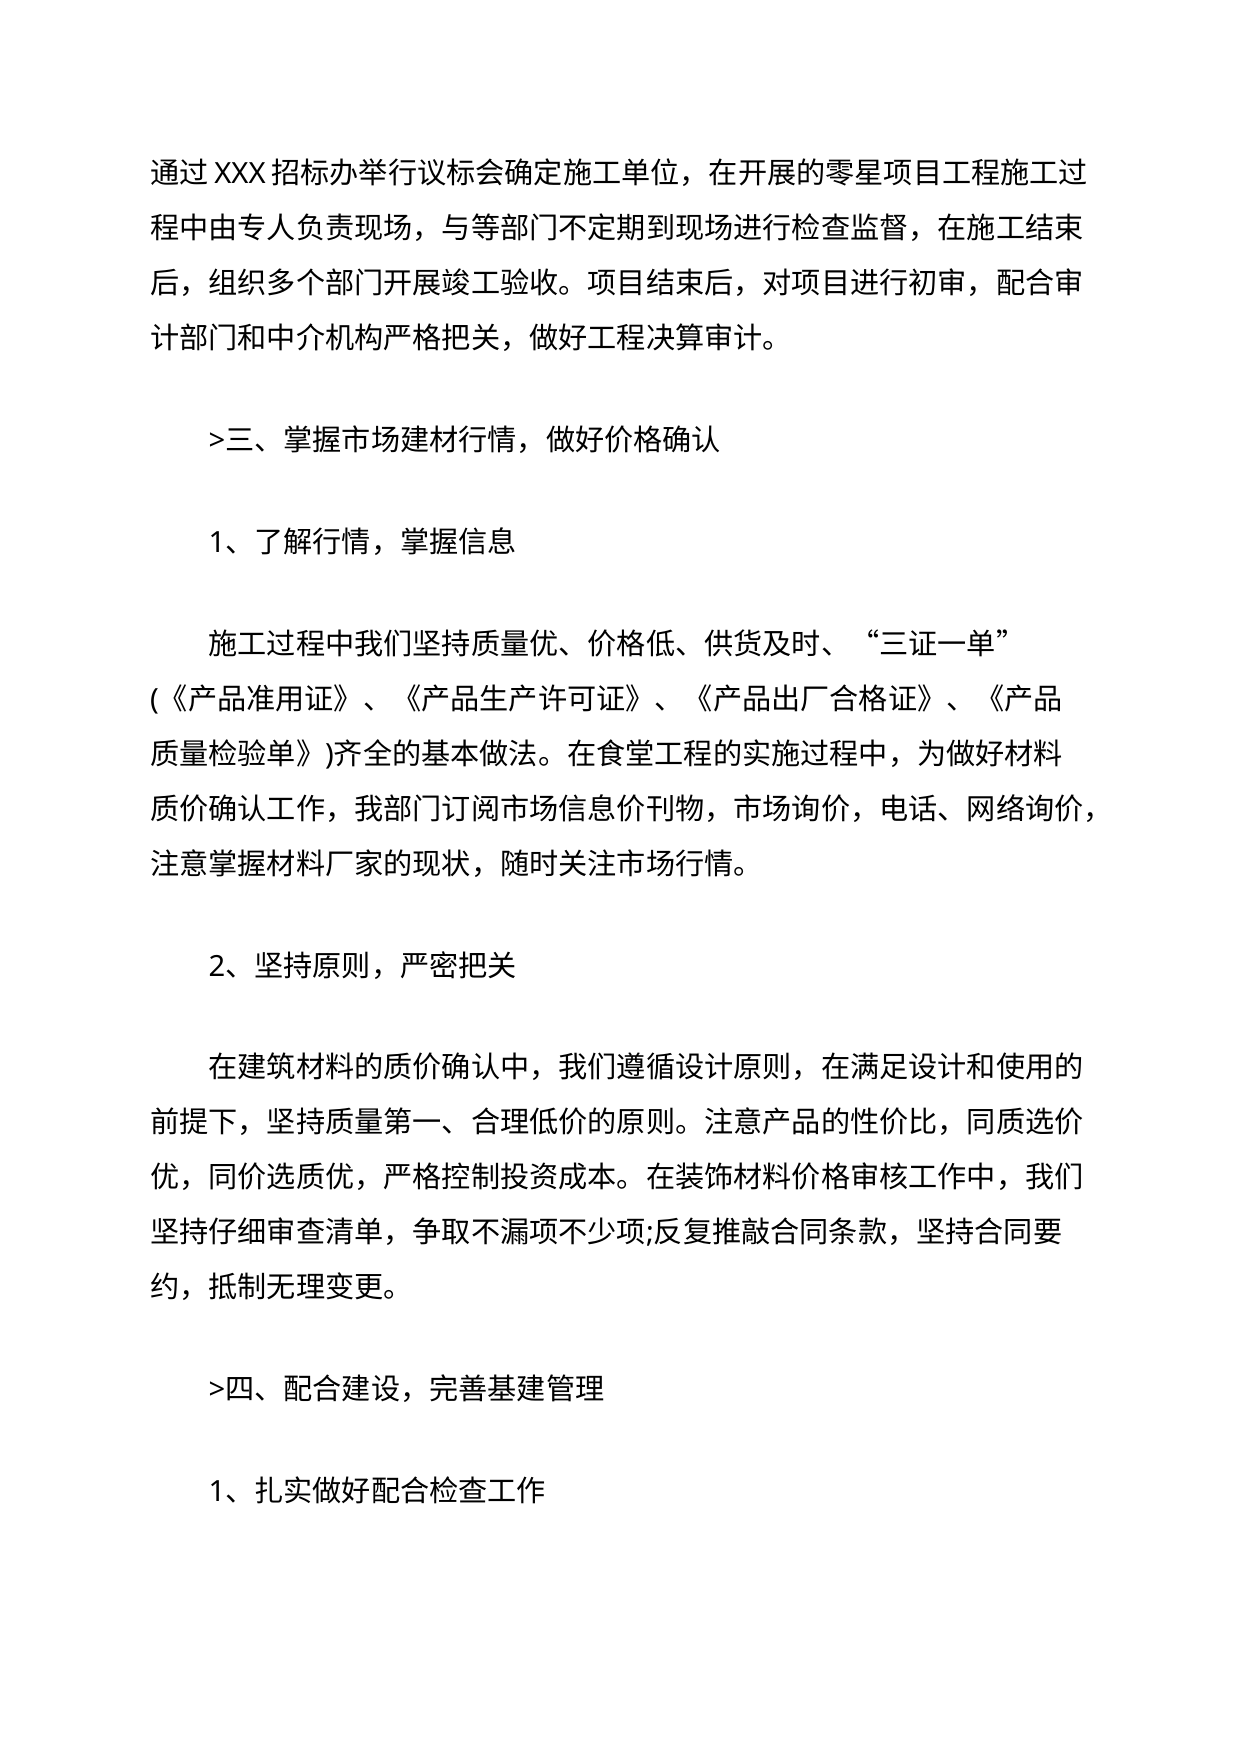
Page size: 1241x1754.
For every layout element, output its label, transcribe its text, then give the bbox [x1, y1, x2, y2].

text 1、扎实做好配合检查工作 [150, 1467, 1090, 1510]
text 在建筑材料的质价确认中，我们遵循设计原则，在满足设计和使用的前提下，坚持质量第一、合理低价的原则。注意产品的性价比，同质选价优，同价选质优，严格控制投资成本。在装饰材料价格审核工作中，我们坚持仔细审查清单，争取不漏项不少项;反复推敲合同条款，坚持合同要约，抵制无理变更。 [150, 1044, 1090, 1306]
text 1、了解行情，掌握信息 [150, 518, 1090, 561]
text 2、坚持原则，严密把关 [150, 942, 1090, 984]
text 施工过程中我们坚持质量优、价格低、供货及时、“三证一单”(《产品准用证》、《产品生产许可证》、《产品出厂合格证》、《产品质量检验单》)齐全的基本做法。在食堂工程的实施过程中，为做好材料质价确认工作，我部门订阅市场信息价刊物，市场询价，电话、网络询价，注意掌握材料厂家的现状，随时关注市场行情。 [150, 621, 1090, 883]
text >三、掌握市场建材行情，做好价格确认 [150, 417, 1090, 459]
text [150, 150, 1090, 357]
text >四、配合建设，完善基建管理 [150, 1366, 1090, 1408]
